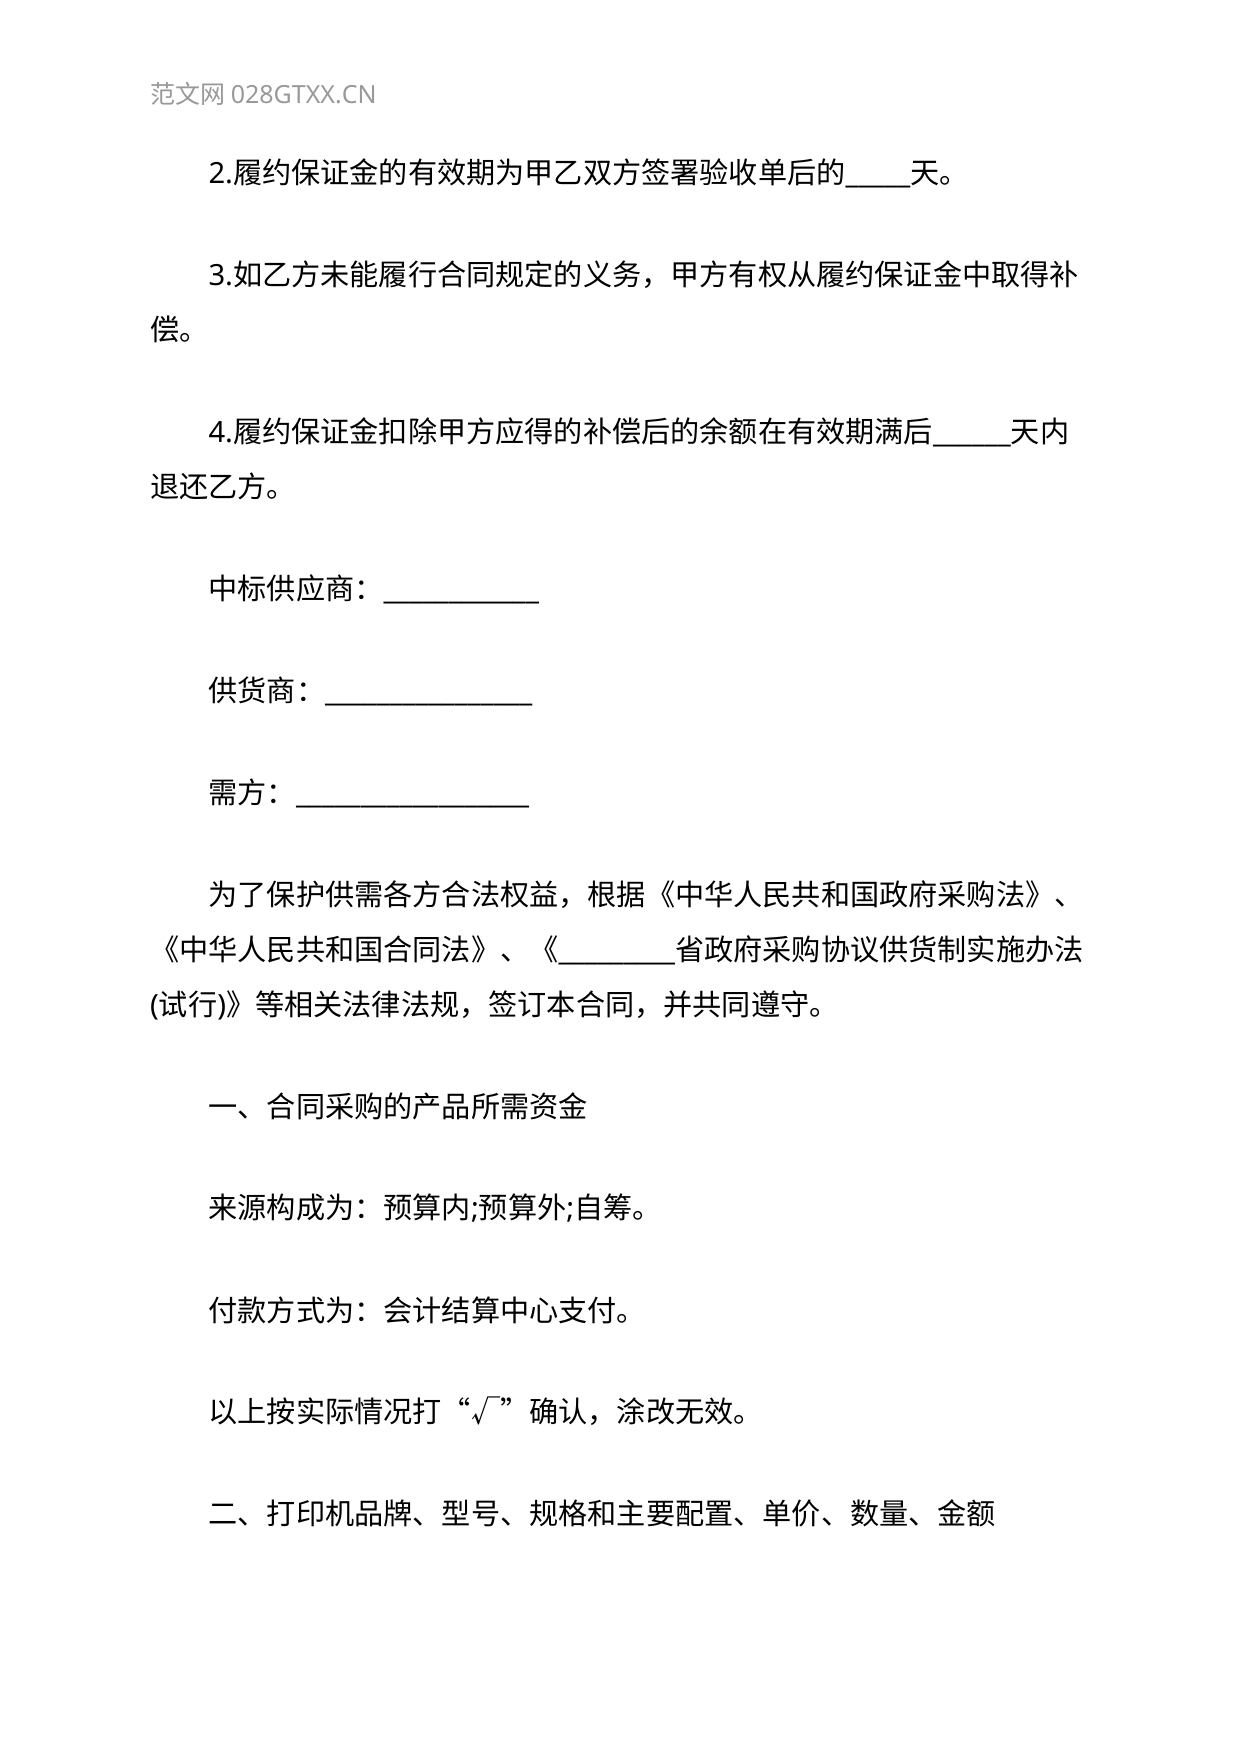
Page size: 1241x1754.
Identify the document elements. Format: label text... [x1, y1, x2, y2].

text 4.履约保证金扣除甲方应得的补偿后的余额在有效期满后______天内退还乙方。 [150, 409, 1090, 506]
text 付款方式为：会计结算中心支付。 [150, 1287, 1090, 1329]
text 为了保护供需各方合法权益，根据《中华人民共和国政府采购法》、《中华人民共和国合同法》、《_________省政府采购协议供货制实施办法(试行)》等相关法律法规，签订本合同，并共同遵守。 [150, 871, 1090, 1024]
text 中标供应商：____________ [150, 566, 1090, 608]
text 2.履约保证金的有效期为甲乙双方签署验收单后的_____天。 [150, 150, 1090, 192]
text 3.如乙方未能履行合同规定的义务，甲方有权从履约保证金中取得补偿。 [150, 252, 1090, 349]
text 来源构成为：预算内;预算外;自筹。 [150, 1185, 1090, 1227]
text 二、打印机品牌、型号、规格和主要配置、单价、数量、金额 [150, 1491, 1090, 1533]
text 需方：__________________ [150, 769, 1090, 812]
text 一、合同采购的产品所需资金 [150, 1083, 1090, 1126]
text 供货商：________________ [150, 667, 1090, 710]
text 以上按实际情况打“√”确认，涂改无效。 [150, 1389, 1090, 1431]
